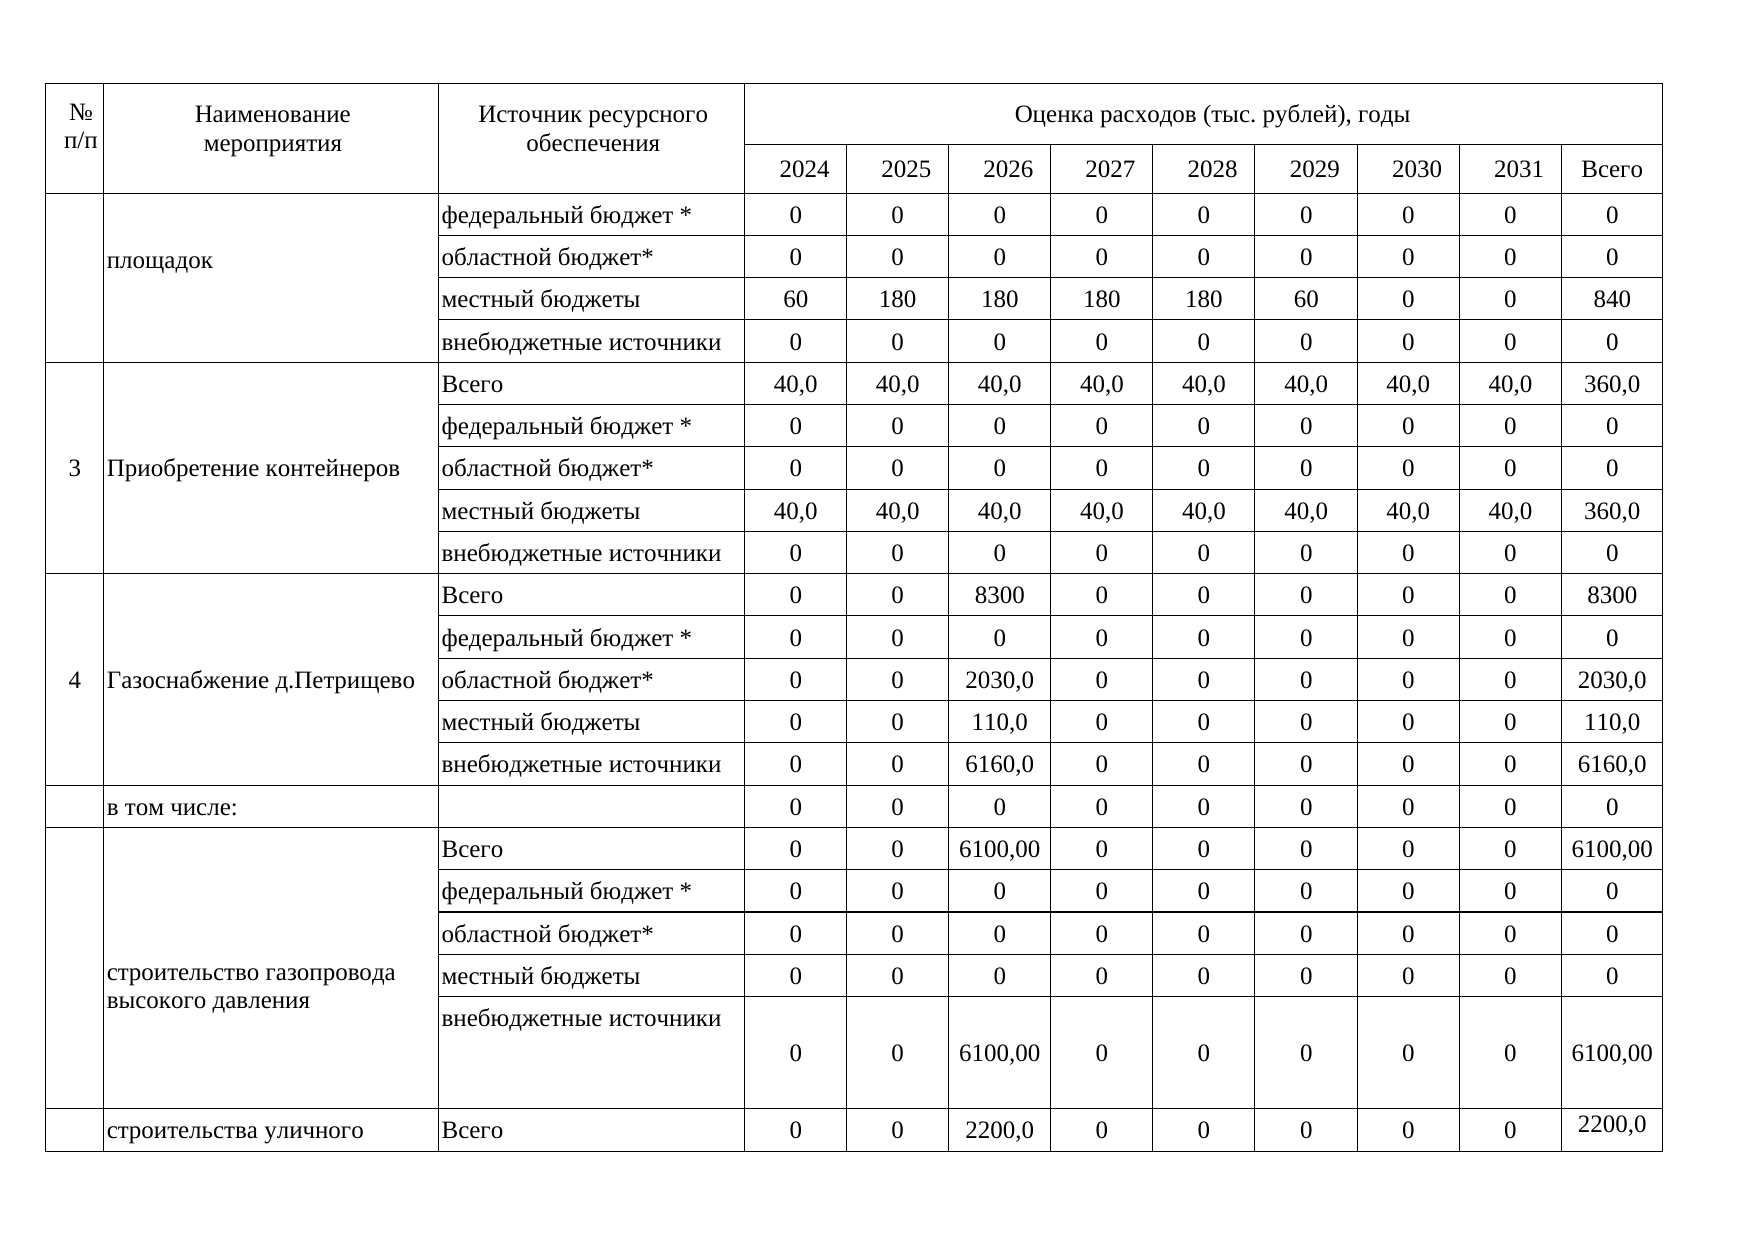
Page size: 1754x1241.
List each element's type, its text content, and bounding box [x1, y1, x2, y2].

table_cell 0 [847, 532, 948, 573]
table_cell 0 [1562, 320, 1662, 362]
table_cell Всего [439, 828, 744, 869]
table_cell 0 [847, 659, 948, 700]
table_cell местный бюджеты [439, 955, 744, 996]
table_cell 0 [1460, 786, 1561, 827]
table_cell 0 [847, 828, 948, 869]
table_cell 0 [1460, 616, 1561, 658]
table_cell 0 [1562, 913, 1662, 954]
table_cell 0 [1153, 997, 1254, 1108]
table_cell 0 [847, 997, 948, 1108]
table_cell 0 [1153, 574, 1254, 615]
table_cell 840 [1562, 278, 1662, 319]
table_cell 40,0 [1460, 490, 1561, 531]
table_cell 0 [745, 320, 846, 362]
table_cell 2030 [1358, 145, 1459, 192]
table_cell 0 [1255, 997, 1357, 1108]
table_cell 0 [1358, 955, 1459, 996]
table_cell 40,0 [1255, 490, 1357, 531]
table_cell 0 [1460, 574, 1561, 615]
table_cell 0 [745, 997, 846, 1108]
table_cell 0 [1562, 616, 1662, 658]
table_cell 0 [1153, 955, 1254, 996]
table_cell 0 [1358, 828, 1459, 869]
table_cell 0 [1051, 743, 1152, 784]
table_cell 6100,00 [949, 828, 1050, 869]
table_cell 0 [745, 532, 846, 573]
table_cell 0 [1255, 194, 1357, 235]
table_cell 40,0 [745, 363, 846, 404]
table_cell 0 [1051, 997, 1152, 1108]
table_cell 0 [847, 574, 948, 615]
table_cell 0 [1255, 955, 1357, 996]
table_cell 0 [1460, 320, 1561, 362]
table_cell 40,0 [1153, 490, 1254, 531]
table_cell 0 [1358, 320, 1459, 362]
table_cell 2028 [1153, 145, 1254, 192]
table_cell 110,0 [1562, 701, 1662, 742]
table_cell 40,0 [1358, 490, 1459, 531]
table_cell 0 [847, 616, 948, 658]
table_cell 0 [1562, 870, 1662, 911]
table_cell 4 [46, 574, 103, 784]
table_cell 0 [949, 913, 1050, 954]
table_cell 0 [1153, 786, 1254, 827]
table_cell 0 [1358, 786, 1459, 827]
table_cell 8300 [949, 574, 1050, 615]
table_cell 0 [1153, 1109, 1254, 1151]
table_cell 6160,0 [1562, 743, 1662, 784]
table_cell 180 [1051, 278, 1152, 319]
table_cell Всего [439, 363, 744, 404]
table_cell 40,0 [1051, 490, 1152, 531]
table_cell 0 [1051, 828, 1152, 869]
table_cell 40,0 [1255, 363, 1357, 404]
table_cell строительство газопровода высокого давления [104, 828, 438, 1108]
table_cell [46, 173, 103, 192]
table_cell 60 [745, 278, 846, 319]
table_cell областной бюджет* [439, 659, 744, 700]
table_cell 0 [847, 786, 948, 827]
table_cell 40,0 [847, 363, 948, 404]
table_cell 40,0 [1051, 363, 1152, 404]
table_cell 0 [1255, 659, 1357, 700]
table_cell 0 [1460, 955, 1561, 996]
table_cell 0 [1255, 320, 1357, 362]
table_cell 0 [1358, 405, 1459, 446]
table_cell 0 [745, 701, 846, 742]
table_cell 0 [1460, 828, 1561, 869]
table_cell 110,0 [949, 701, 1050, 742]
table_cell 0 [1051, 447, 1152, 488]
table_cell 0 [1358, 1109, 1459, 1151]
table_cell 0 [1562, 405, 1662, 446]
table_cell 0 [1051, 701, 1152, 742]
table_cell 0 [1255, 913, 1357, 954]
table_cell 0 [847, 701, 948, 742]
table_cell 0 [745, 616, 846, 658]
table_cell 0 [1460, 194, 1561, 235]
table_cell 0 [745, 405, 846, 446]
table_cell 0 [1255, 236, 1357, 277]
table_cell 6100,00 [1562, 997, 1662, 1108]
table_cell 0 [1358, 913, 1459, 954]
table_cell 0 [1255, 616, 1357, 658]
table_cell 0 [1255, 447, 1357, 488]
table_cell 0 [1153, 532, 1254, 573]
table_cell 0 [1051, 532, 1152, 573]
table_cell 0 [1153, 828, 1254, 869]
table_cell 0 [1153, 870, 1254, 911]
table_header Источник ресурсного обеспечения [439, 84, 744, 172]
table_cell 0 [1153, 320, 1254, 362]
table_cell 0 [1051, 659, 1152, 700]
table_cell 2030,0 [1562, 659, 1662, 700]
table_cell 0 [847, 870, 948, 911]
table_cell 6100,00 [1562, 828, 1662, 869]
table_cell 0 [1460, 870, 1561, 911]
table_cell федеральный бюджет * [439, 616, 744, 658]
table_cell Всего [439, 574, 744, 615]
table_cell 0 [1460, 743, 1561, 784]
table_cell 0 [1358, 701, 1459, 742]
table_cell 0 [1460, 278, 1561, 319]
table_cell в том числе: [104, 786, 438, 827]
table_cell областной бюджет* [439, 913, 744, 954]
table_cell 0 [1153, 236, 1254, 277]
table_cell 0 [745, 955, 846, 996]
table_cell 0 [949, 405, 1050, 446]
table_cell [46, 1109, 103, 1151]
table_cell 2200,0 [949, 1109, 1050, 1151]
table_cell 0 [847, 320, 948, 362]
table_cell 0 [745, 743, 846, 784]
table_cell 0 [1051, 194, 1152, 235]
table_cell 6100,00 [949, 997, 1050, 1108]
table_cell 8300 [1562, 574, 1662, 615]
table_cell 0 [1358, 574, 1459, 615]
table_cell 2026 [949, 145, 1050, 192]
table_cell областной бюджет* [439, 236, 744, 277]
table_cell 0 [1255, 786, 1357, 827]
table_cell 2029 [1255, 145, 1357, 192]
table_cell 0 [1255, 743, 1357, 784]
table_header Наименование мероприятия [104, 84, 438, 172]
table_cell 0 [745, 236, 846, 277]
table_cell 40,0 [949, 490, 1050, 531]
table_cell 0 [847, 194, 948, 235]
table_cell 0 [847, 405, 948, 446]
table_cell 0 [949, 786, 1050, 827]
table_cell 0 [1153, 447, 1254, 488]
table_cell 0 [1051, 320, 1152, 362]
table_cell 2031 [1460, 145, 1561, 192]
table_cell 40,0 [1153, 363, 1254, 404]
table_cell 0 [1051, 405, 1152, 446]
table_cell 40,0 [949, 363, 1050, 404]
table_cell 0 [1153, 194, 1254, 235]
table_cell 0 [949, 236, 1050, 277]
table_cell 0 [1255, 574, 1357, 615]
table_cell 0 [1460, 701, 1561, 742]
table_cell 6160,0 [949, 743, 1050, 784]
table_cell местный бюджеты [439, 278, 744, 319]
table_cell 0 [949, 870, 1050, 911]
table_cell местный бюджеты [439, 490, 744, 531]
table_cell 0 [949, 320, 1050, 362]
table_cell 0 [1460, 447, 1561, 488]
table_cell 0 [745, 828, 846, 869]
table_cell 180 [949, 278, 1050, 319]
table_cell 180 [1153, 278, 1254, 319]
table_cell 0 [1153, 616, 1254, 658]
table_cell 60 [1255, 278, 1357, 319]
table_cell 0 [1562, 955, 1662, 996]
table_cell внебюджетные источники [439, 320, 744, 362]
table_cell 0 [1051, 574, 1152, 615]
table_cell Газоснабжение д.Петрищево [104, 574, 438, 784]
table_cell [439, 173, 744, 192]
table_cell 2027 [1051, 145, 1152, 192]
table_header Оценка расходов (тыс. рублей), годы [745, 84, 1662, 144]
table_cell 0 [949, 532, 1050, 573]
table_cell федеральный бюджет * [439, 870, 744, 911]
table_cell 0 [847, 236, 948, 277]
table_cell 0 [1051, 913, 1152, 954]
table_cell 0 [949, 616, 1050, 658]
table_cell [439, 786, 744, 827]
table_cell 0 [745, 870, 846, 911]
table_cell 0 [1562, 447, 1662, 488]
table_cell 0 [1358, 997, 1459, 1108]
table_cell 0 [1562, 194, 1662, 235]
table_cell 3 [46, 363, 103, 573]
table_cell 0 [1358, 743, 1459, 784]
table_cell Приобретение контейнеров [104, 363, 438, 573]
table_cell 40,0 [847, 490, 948, 531]
table_cell 0 [1358, 532, 1459, 573]
table_cell федеральный бюджет * [439, 405, 744, 446]
table_cell 360,0 [1562, 363, 1662, 404]
table_cell 0 [1153, 743, 1254, 784]
table_cell 0 [1358, 870, 1459, 911]
table_cell 2200,0 [1562, 1109, 1662, 1151]
table_cell 0 [1051, 870, 1152, 911]
table_cell 0 [1255, 532, 1357, 573]
table_cell 0 [847, 955, 948, 996]
table_cell 0 [1051, 786, 1152, 827]
table_cell 180 [847, 278, 948, 319]
table_cell 0 [1460, 997, 1561, 1108]
table_cell 0 [1255, 405, 1357, 446]
table_cell 0 [1153, 659, 1254, 700]
table_cell внебюджетные источники [439, 743, 744, 784]
table_cell 0 [1153, 701, 1254, 742]
table_cell 0 [1562, 786, 1662, 827]
table_cell 0 [1460, 532, 1561, 573]
table_cell 0 [1153, 405, 1254, 446]
table_cell строительства уличного газопровода [104, 1109, 438, 1151]
table_cell 0 [1153, 913, 1254, 954]
table_cell 0 [847, 1109, 948, 1151]
table_cell [46, 828, 103, 1108]
table_cell 0 [1051, 955, 1152, 996]
table_cell внебюджетные источники [439, 532, 744, 573]
table_cell 0 [1358, 236, 1459, 277]
table_cell 0 [1051, 1109, 1152, 1151]
table_cell 0 [1255, 828, 1357, 869]
table_cell 40,0 [745, 490, 846, 531]
table_cell [46, 786, 103, 827]
table_cell 2030,0 [949, 659, 1050, 700]
table_cell местный бюджеты [439, 701, 744, 742]
table_cell 0 [745, 447, 846, 488]
table_cell 0 [1255, 870, 1357, 911]
table_cell 40,0 [1358, 363, 1459, 404]
table_cell 2025 [847, 145, 948, 192]
table_cell 0 [745, 659, 846, 700]
table_cell 0 [1460, 659, 1561, 700]
table_cell 0 [1562, 236, 1662, 277]
table_cell 0 [1358, 447, 1459, 488]
table_cell внебюджетные источники [439, 997, 744, 1108]
table_cell 0 [1051, 616, 1152, 658]
table_cell 0 [1358, 616, 1459, 658]
table_cell 0 [745, 913, 846, 954]
table_cell 0 [847, 743, 948, 784]
table_cell областной бюджет* [439, 447, 744, 488]
table_cell 40,0 [1460, 363, 1561, 404]
table_cell 0 [1358, 194, 1459, 235]
table_cell 2 [46, 194, 103, 362]
table_cell 0 [1562, 532, 1662, 573]
table_cell 0 [1255, 1109, 1357, 1151]
table_header № п/п [46, 84, 103, 172]
table_cell Оборудование контейнерных площадок [104, 194, 438, 362]
table_cell 0 [1460, 236, 1561, 277]
table_cell 0 [745, 574, 846, 615]
table_cell 0 [1460, 405, 1561, 446]
table_cell Всего [1562, 145, 1662, 192]
table_cell 0 [1255, 701, 1357, 742]
table_cell 0 [847, 447, 948, 488]
table_cell федеральный бюджет * [439, 194, 744, 235]
table_cell [104, 173, 438, 192]
table_cell 0 [1051, 236, 1152, 277]
table_cell Всего [439, 1109, 744, 1151]
table_cell 0 [745, 786, 846, 827]
table_cell 0 [949, 955, 1050, 996]
table_cell 0 [1460, 1109, 1561, 1151]
table_cell 0 [1358, 278, 1459, 319]
table_cell 0 [745, 1109, 846, 1151]
table_cell 2024 [745, 145, 846, 192]
table_cell 0 [949, 447, 1050, 488]
table_cell 0 [847, 913, 948, 954]
table_cell 0 [1460, 913, 1561, 954]
table_cell 0 [949, 194, 1050, 235]
table_cell 0 [1358, 659, 1459, 700]
table_cell 0 [745, 194, 846, 235]
table_cell 360,0 [1562, 490, 1662, 531]
